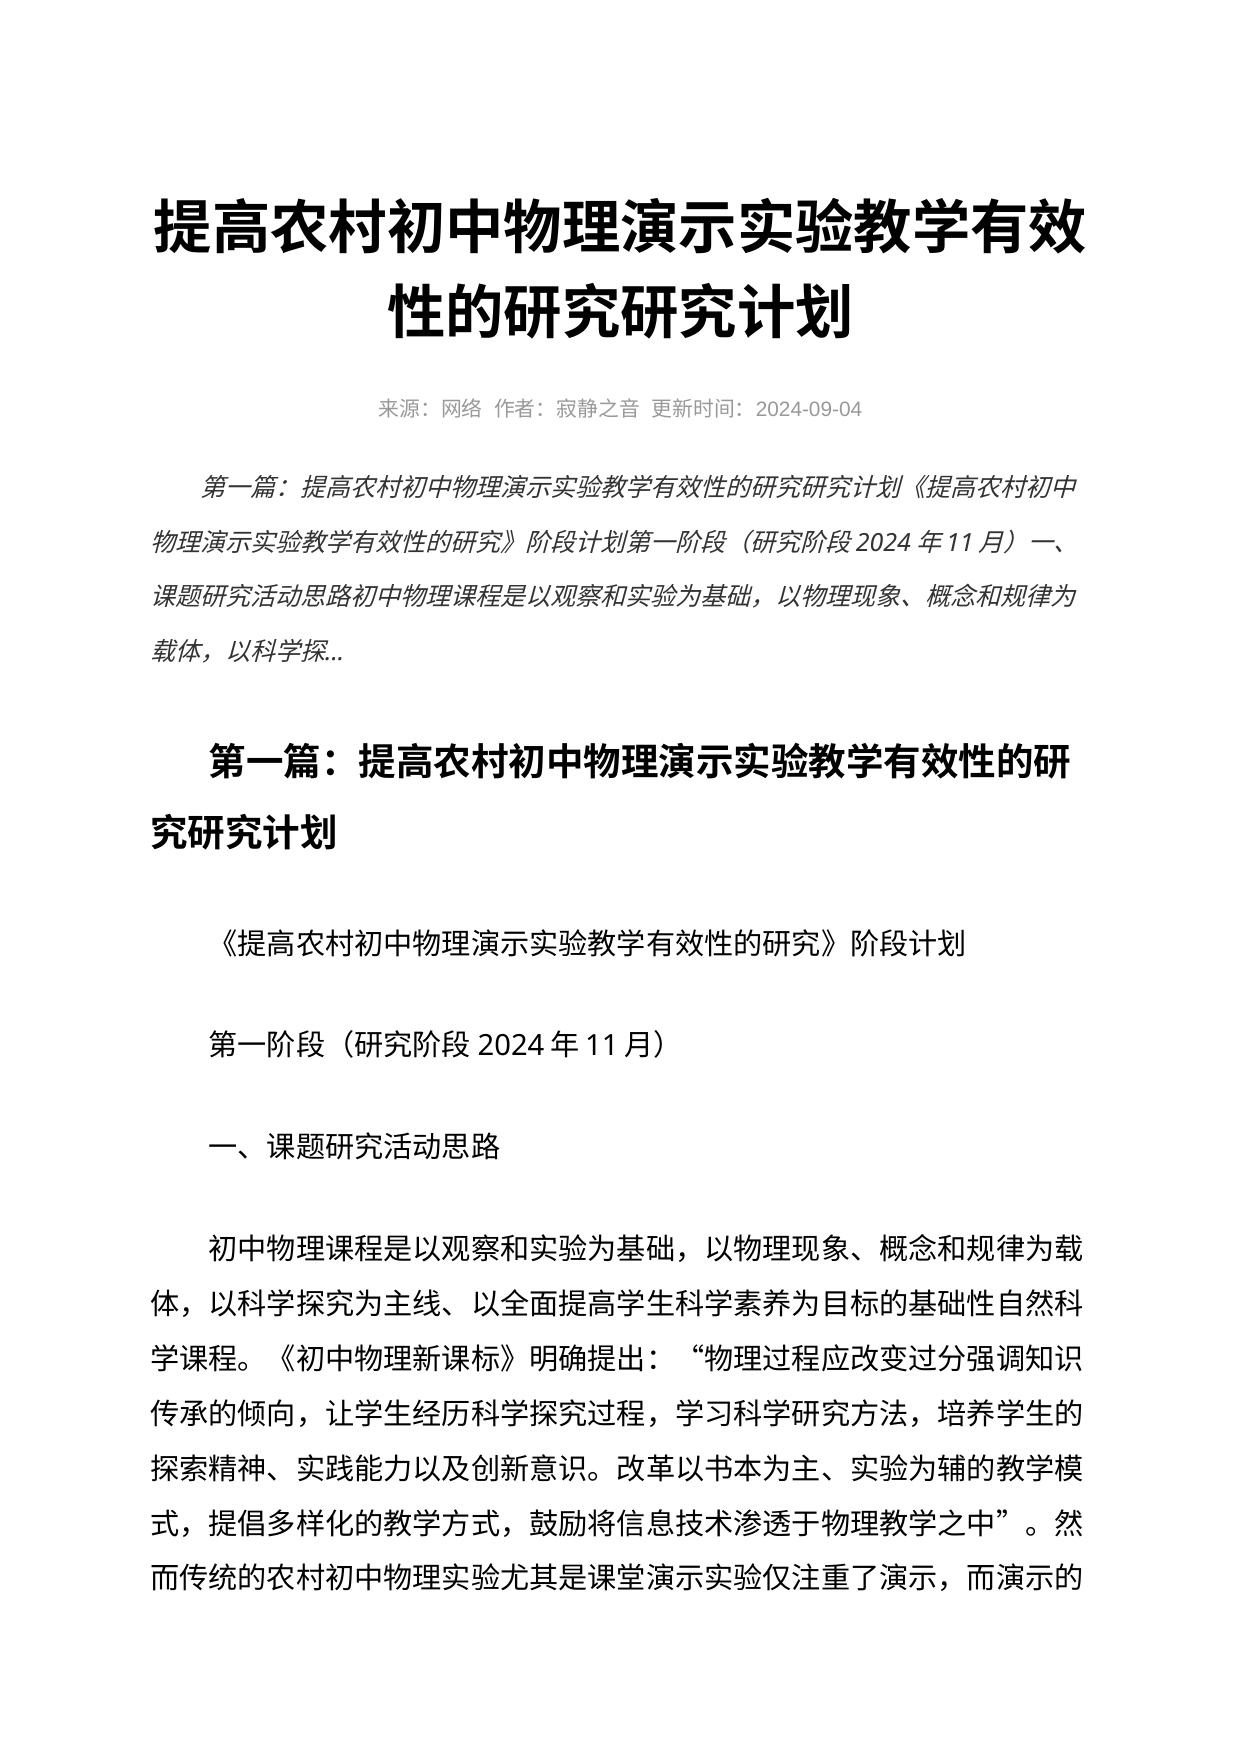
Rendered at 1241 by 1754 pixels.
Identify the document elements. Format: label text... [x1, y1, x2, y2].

text 来源：网络 作者：寂静之音 更新时间：2024-09-04 [150, 397, 1090, 421]
subtitle 提高农村初中物理演示实验教学有效性的研究研究计划 [150, 181, 1090, 350]
text 第一篇：提高农村初中物理演示实验教学有效性的研究研究计划《提高农村初中物理演示实验教学有效性的研究》阶段计划第一阶段（研究阶段 2024年11月）一、课题研究活动思路初中物理课程是以观察和实验为基础，以物理现象、概念和规律为载体，以科学探... [150, 468, 1090, 667]
text 第一篇：提高农村初中物理演示实验教学有效性的研究研究计划 [150, 732, 1090, 857]
text 一、课题研究活动思路 [150, 1124, 1090, 1166]
text 第一阶段（研究阶段 2024年11月） [150, 1022, 1090, 1064]
text 《提高农村初中物理演示实验教学有效性的研究》阶段计划 [150, 920, 1090, 962]
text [150, 1226, 1090, 1597]
